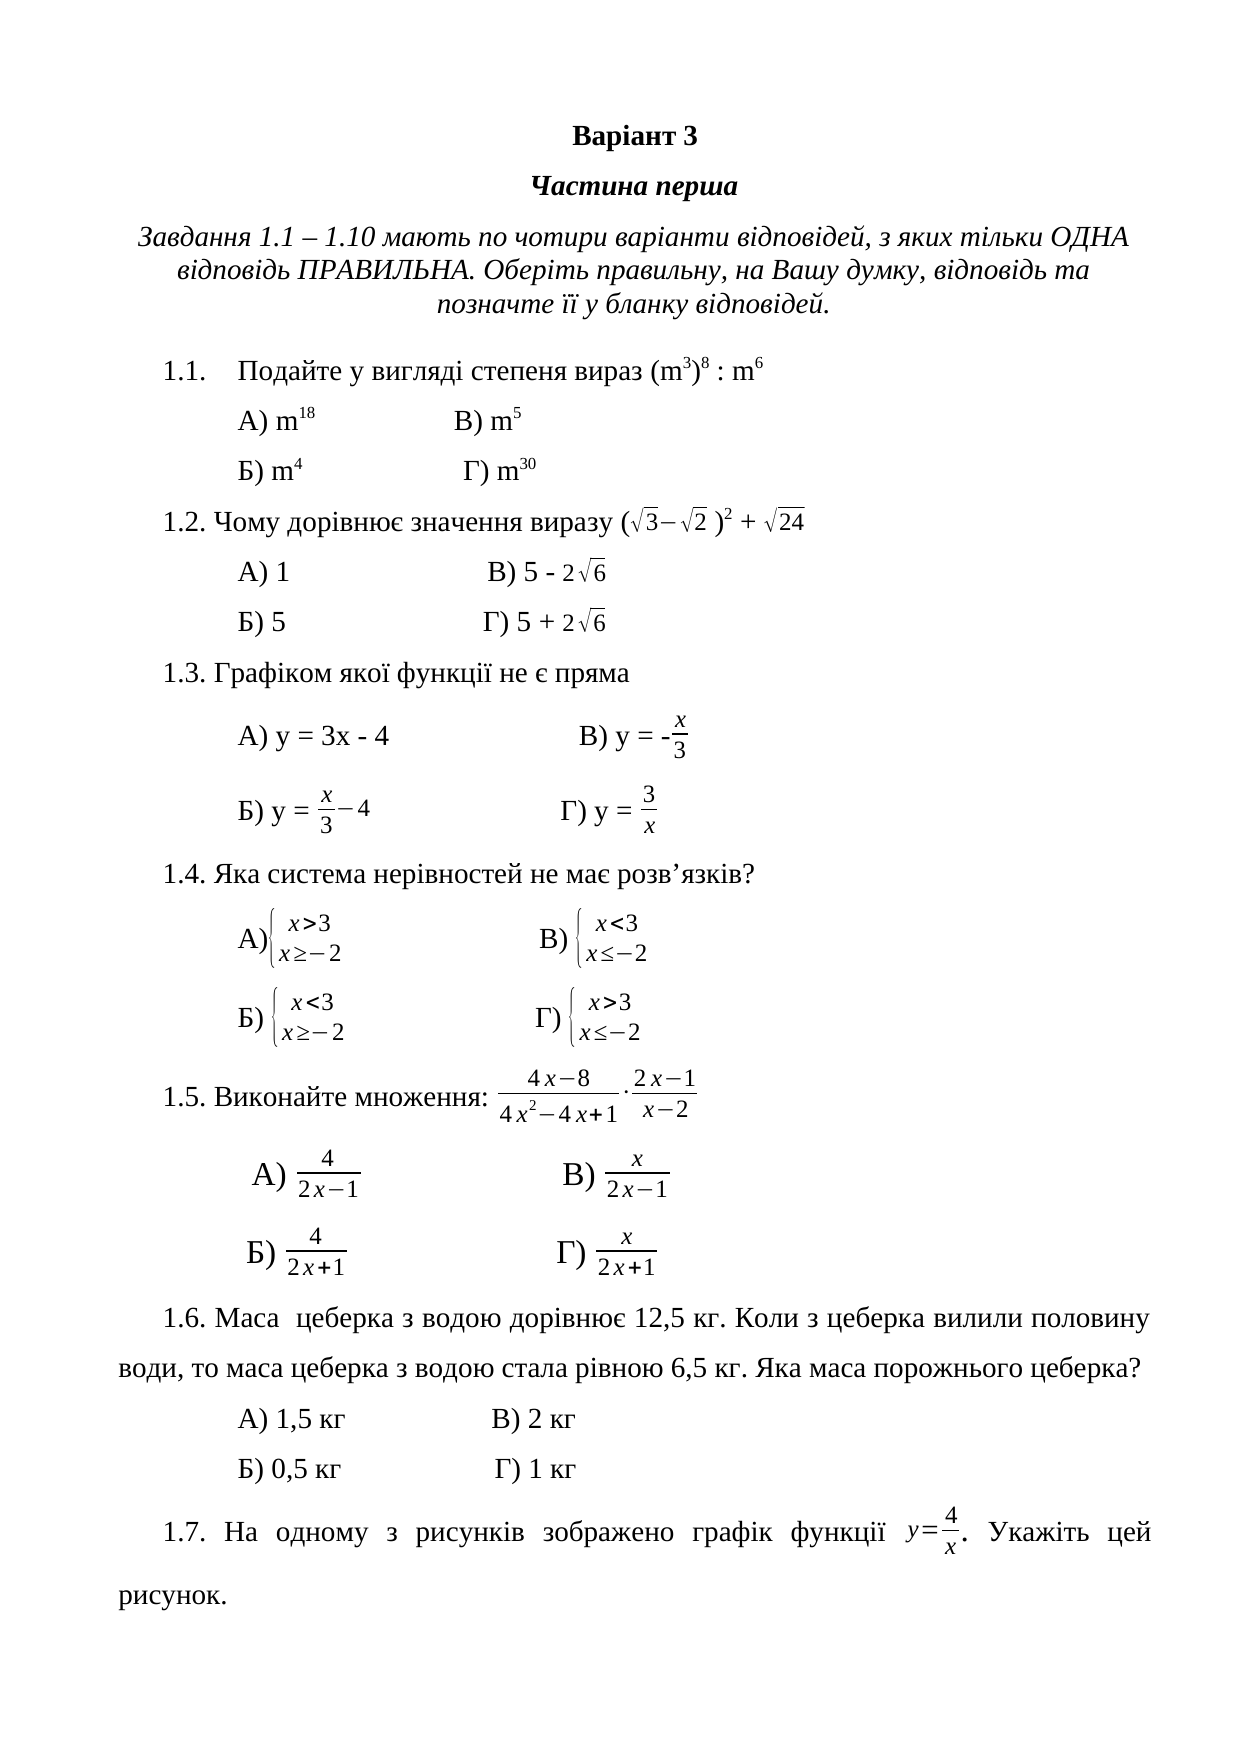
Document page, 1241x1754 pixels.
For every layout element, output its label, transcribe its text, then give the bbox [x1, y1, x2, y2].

text Б) Г) [237, 1222, 1152, 1281]
text Завдання 1.1 – 1.10 мають по чотири варіанти відповідей, з яких тільки ОДНА відповідь ПРАВИЛЬНА. Оберіть правильну, на Вашу думку, відповідь та позначте її у бланку відповідей. [118, 219, 1152, 319]
text 1.3. Графіком якої функції не є пряма [118, 655, 1152, 688]
text А) В) [237, 907, 1152, 969]
text А) у = 3х - 4 В) у = - [237, 705, 1152, 764]
text А) 1 В) 5 - [237, 554, 1152, 588]
text А) 1,5 кг В) 2 кг [237, 1401, 1152, 1434]
text Б) m4 Г) m30 [237, 453, 1152, 487]
text А) В) [118, 1144, 1152, 1203]
text Б) 5 Г) 5 + [237, 604, 1152, 638]
text 1.4. Яка система нерівностей не має розв’язків? [118, 857, 1152, 890]
text 1.6. Маса цеберка з водою дорівнює 12,5 кг. Коли з цеберка вилили половину води, то маса цеберка з водою стала рівною 6,5 кг. Яка маса порожнього цеберка? [118, 1300, 1152, 1384]
text Б) у = Г) у = [237, 781, 1152, 840]
text 1.7. На одному з рисунків зображено графік функції . Укажіть цей рисунок. [118, 1502, 1152, 1611]
list Подайте у вигляді степеня вираз (m3)8 : m6 [162, 353, 1152, 386]
text 1.2. Чому дорівнює значення виразу ( )2 + [118, 504, 1152, 537]
text Б) 0,5 кг Г) 1 кг [237, 1451, 1152, 1485]
text Варіант 3 [118, 118, 1152, 152]
text 1.5. Виконайте множення: [118, 1065, 1152, 1127]
text А) m18 В) m5 [237, 403, 1152, 437]
text Частина перша [118, 168, 1152, 202]
text Б) Г) [237, 986, 1152, 1048]
